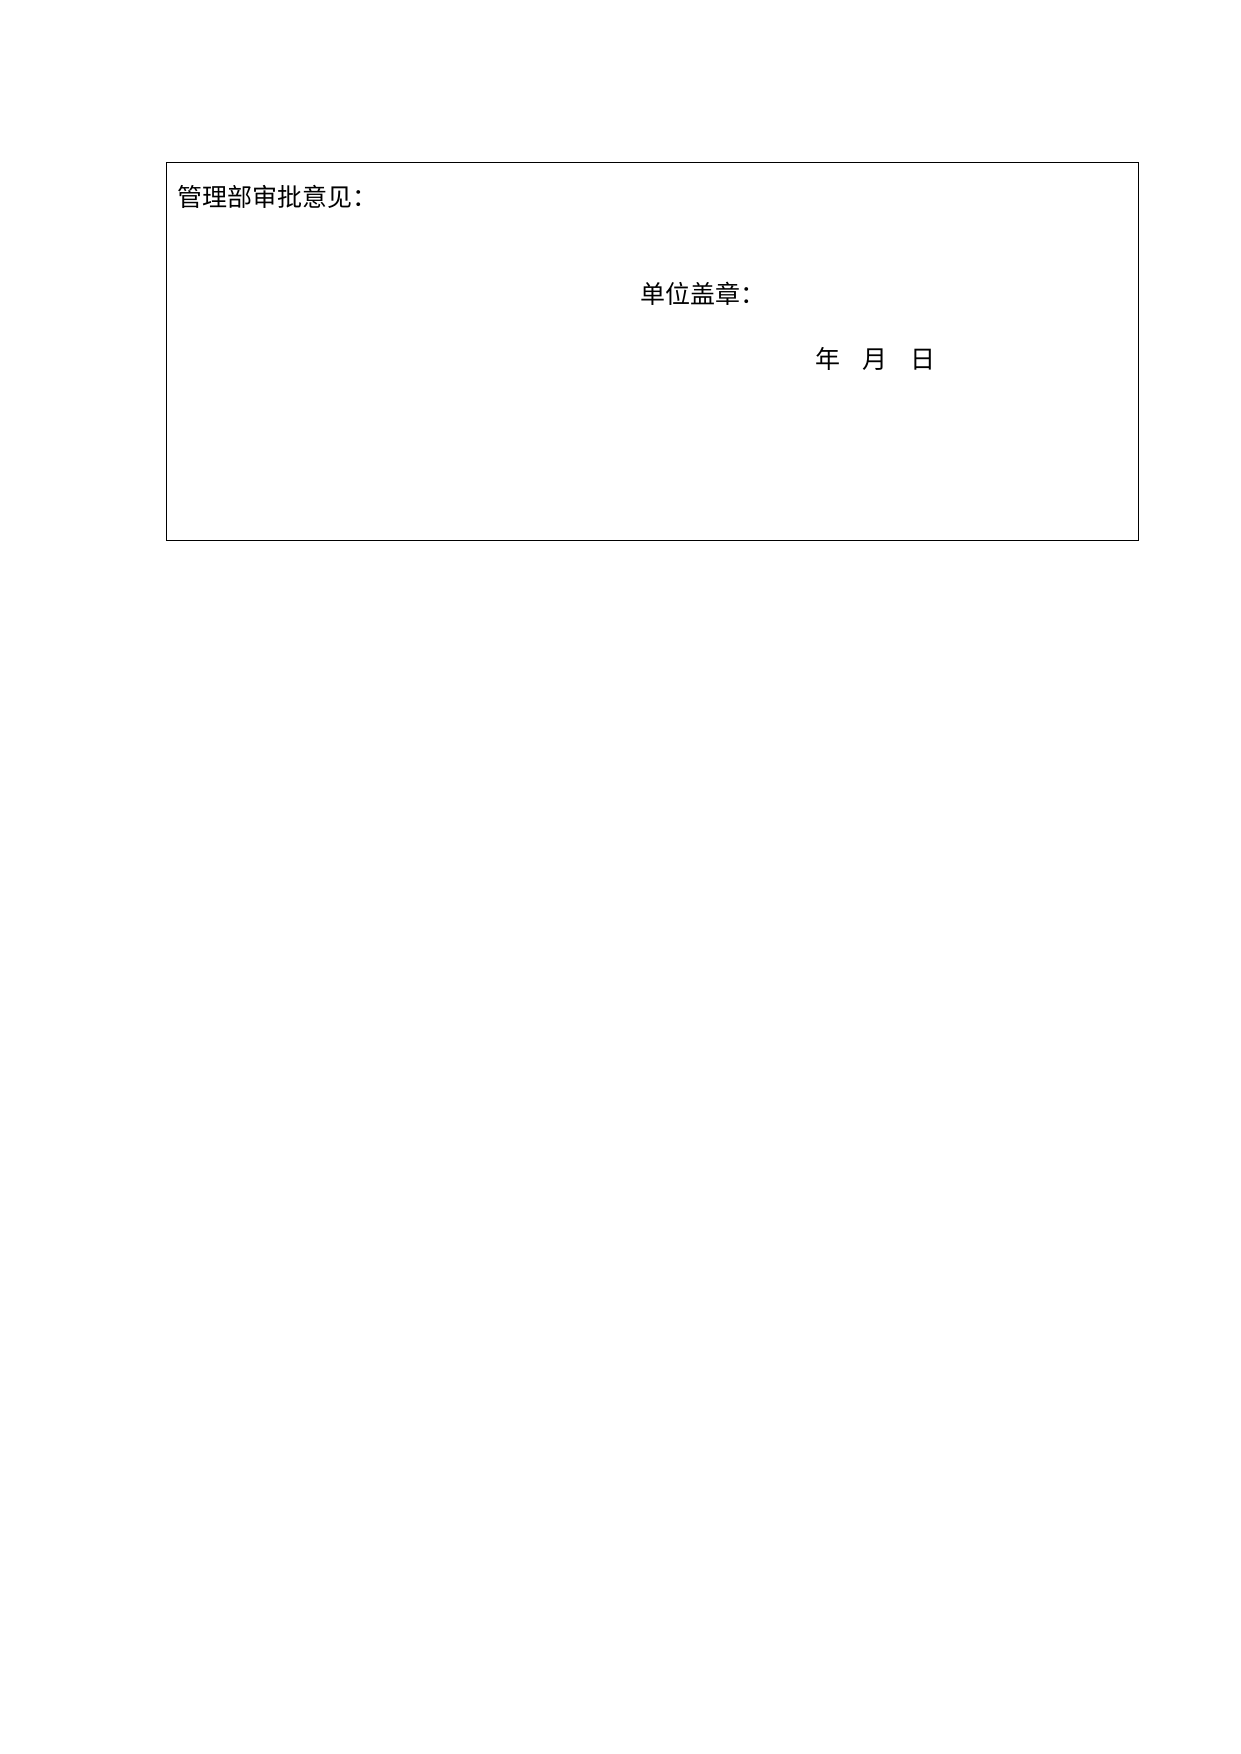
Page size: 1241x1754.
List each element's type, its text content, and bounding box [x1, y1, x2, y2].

table_cell 管理部审批意见： 单位盖章： 年 月 日 [167, 163, 1138, 540]
